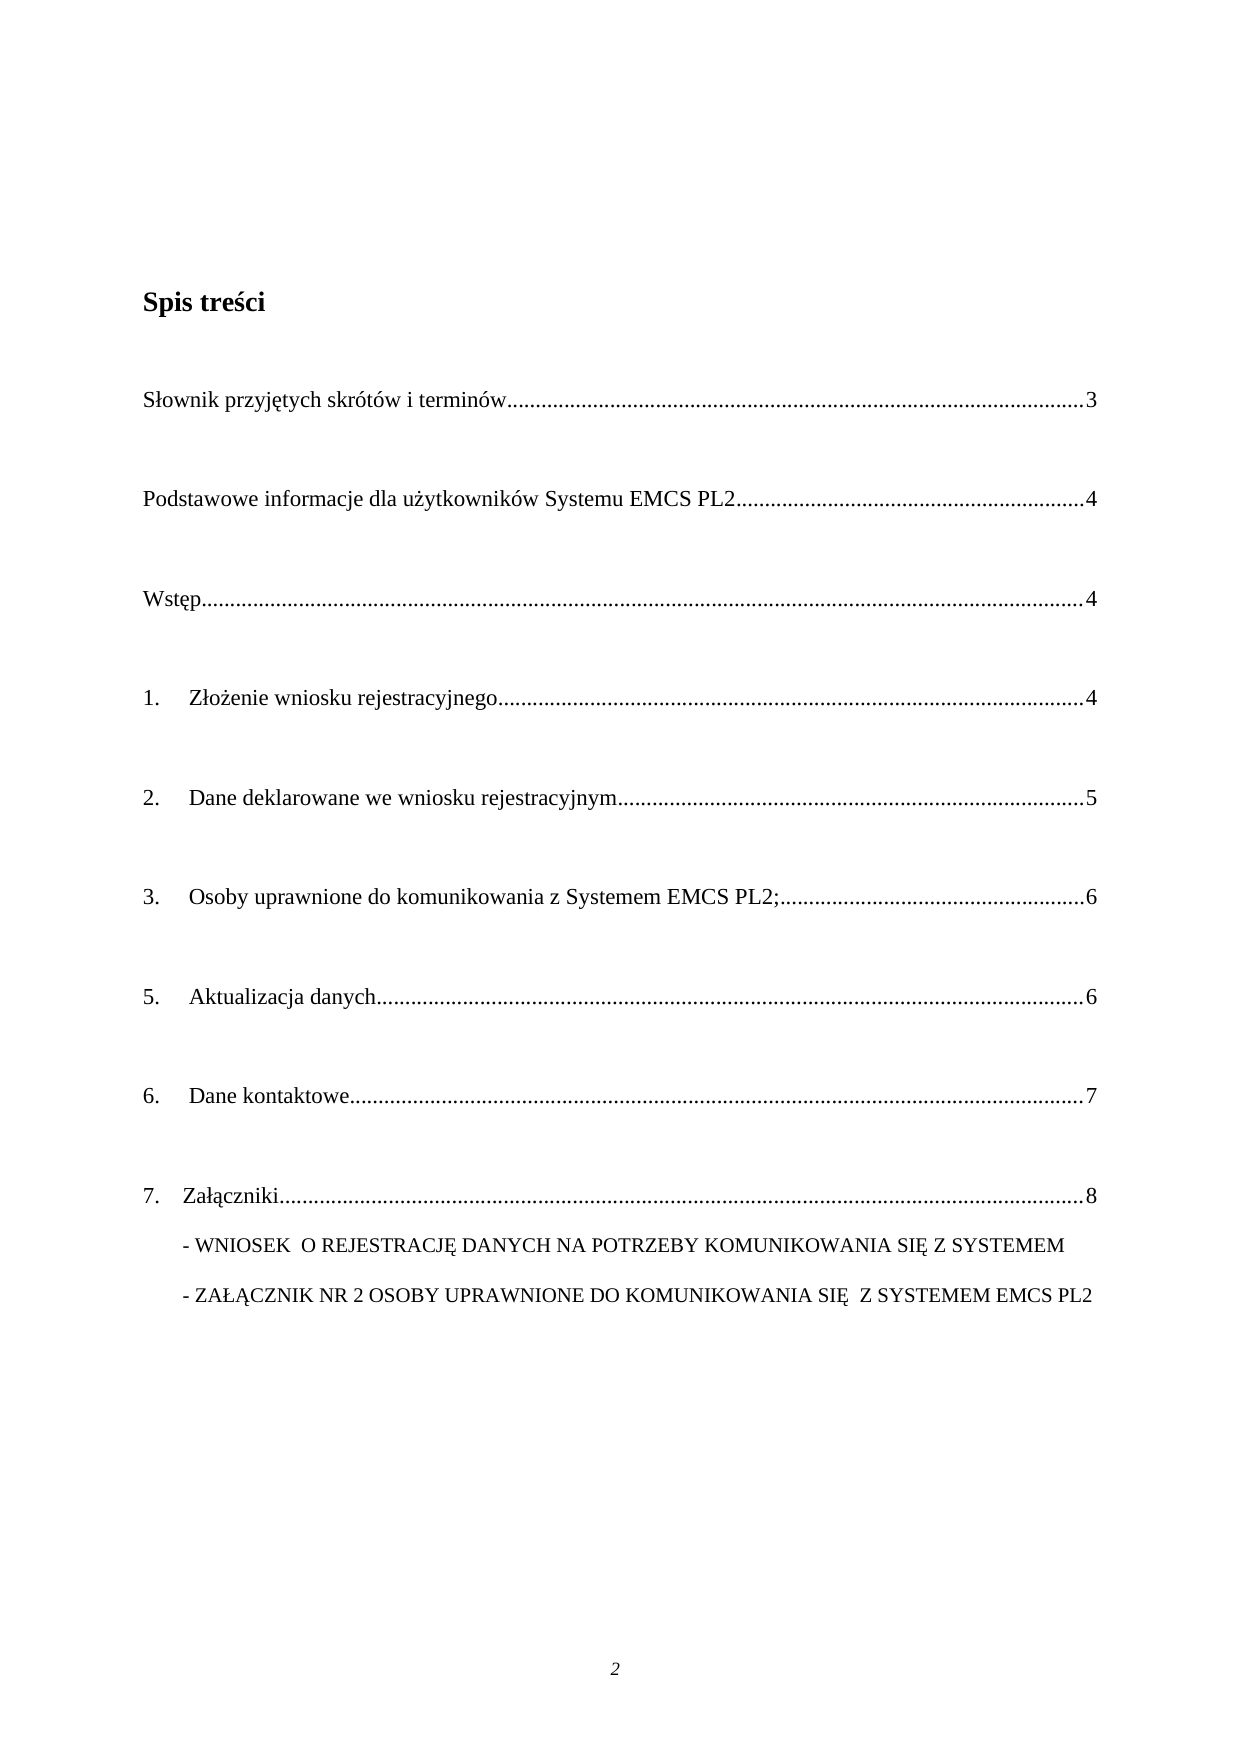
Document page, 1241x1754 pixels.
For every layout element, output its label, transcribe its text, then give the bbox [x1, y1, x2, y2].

text 6. Dane kontaktowe 7 [143, 1064, 1099, 1113]
text Wstęp 4 [143, 567, 1099, 616]
text 5. Aktualizacja danych 6 [143, 964, 1099, 1014]
text 7. Załączniki 8 - WNIOSEK O REJESTRACJĘ DANYCH NA POTRZEBY KOMUNIKOWANIA SIĘ Z SYSTEMEM - ZAŁĄCZNIK NR 2 OSOBY UPRAWNIONE DO KOMUNIKOWANIA SIĘ Z SYSTEMEM EMCS PL2 [143, 1163, 1099, 1312]
text 2. Dane deklarowane we wniosku rejestracyjnym 5 [143, 766, 1099, 815]
text Słownik przyjętych skrótów i terminów 3 [143, 368, 1099, 417]
text Spis treści [143, 288, 1099, 318]
text Podstawowe informacje dla użytkowników Systemu EMCS PL2 4 [143, 467, 1099, 517]
text 3. Osoby uprawnione do komunikowania z Systemem EMCS PL2; 6 [143, 865, 1099, 914]
text 1. Złożenie wniosku rejestracyjnego 4 [143, 666, 1099, 716]
